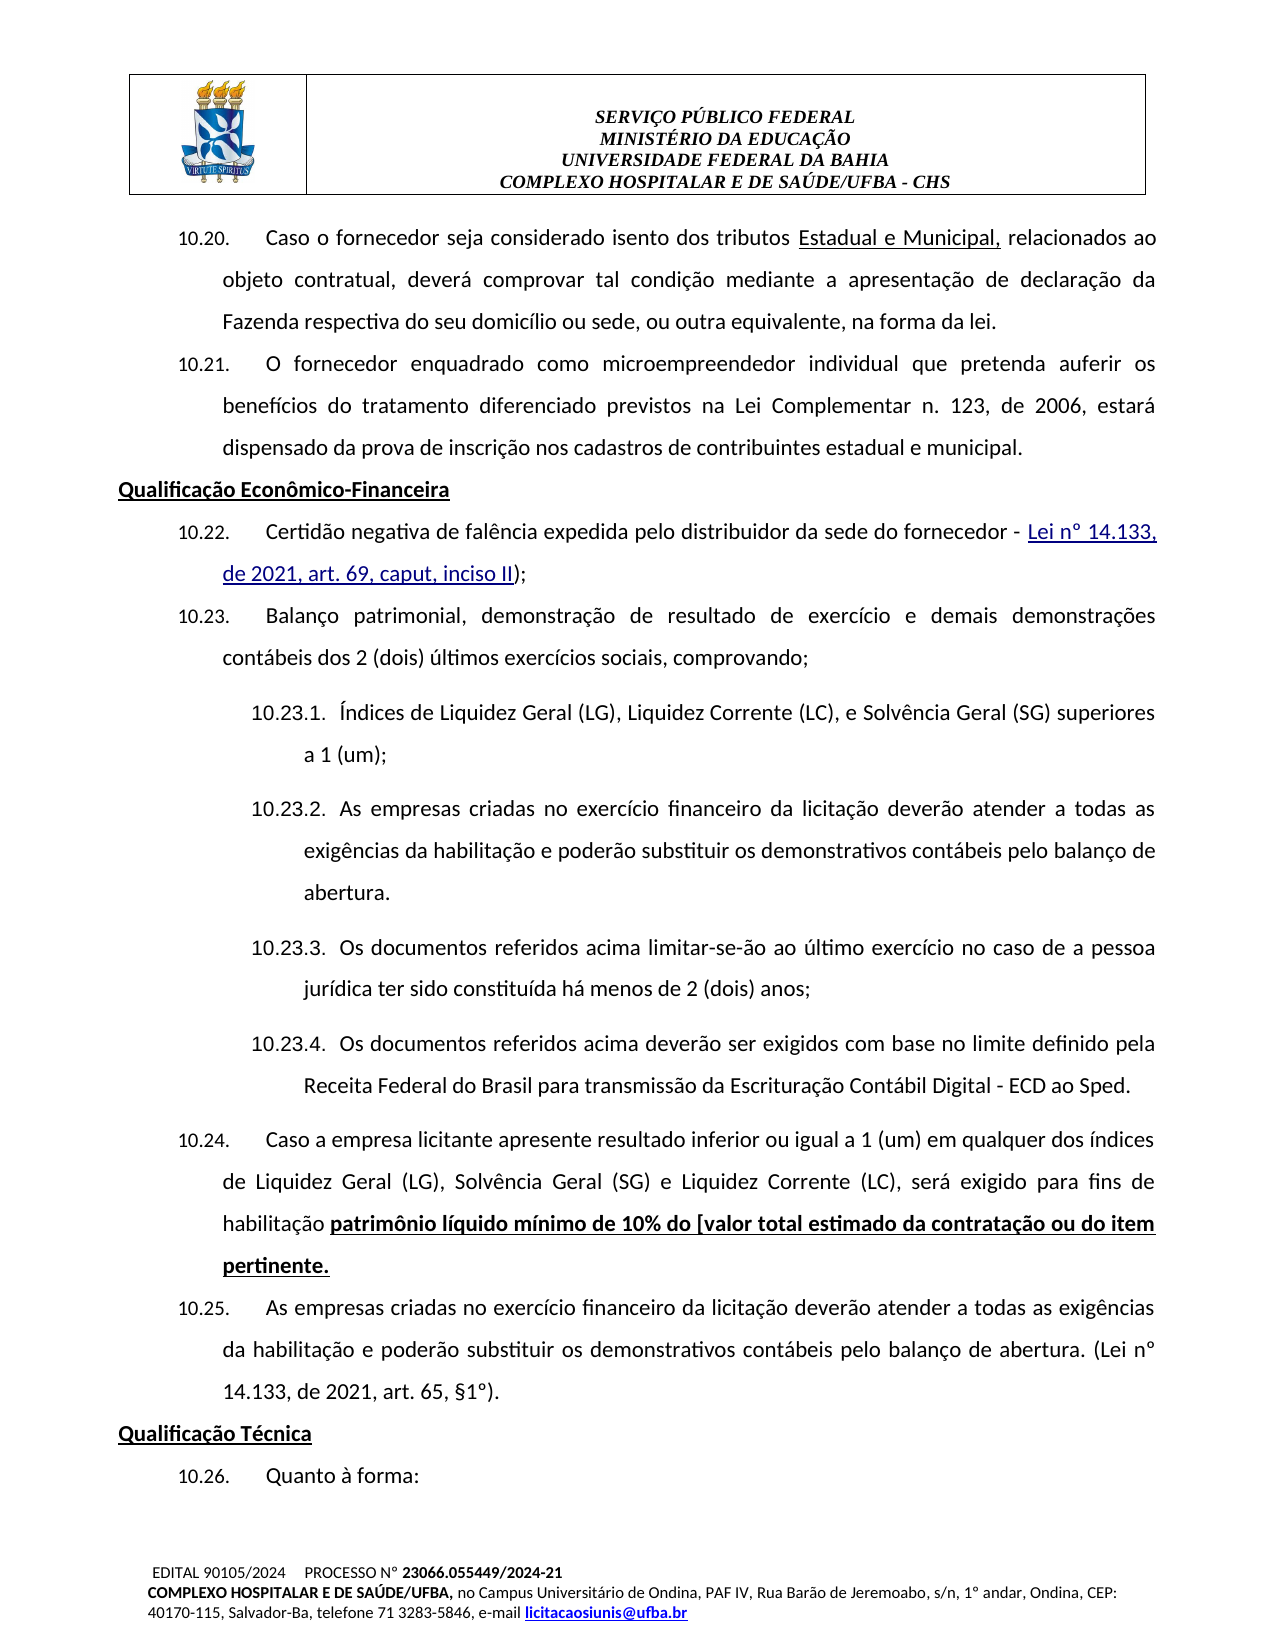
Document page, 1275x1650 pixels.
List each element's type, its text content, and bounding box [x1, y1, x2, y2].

list As empresas criadas no exercício financeiro da licitação deverão atender a todas as exigências da habilitação e poderão substituir os demonstrativos contábeis pelo balanço de abertura. (Lei nº 14.133, de 2021, art. 65, §1º). [177, 1293, 1157, 1405]
list Índices de Liquidez Geral (LG), Liquidez Corrente (LC), e Solvência Geral (SG) superiores a 1 (um); [251, 698, 1157, 768]
list Os documentos referidos acima limitar-se-ão ao último exercício no caso de a pessoa jurídica ter sido constituída há menos de 2 (dois) anos; [251, 933, 1157, 1003]
list Balanço patrimonial, demonstração de resultado de exercício e demais demonstrações contábeis dos 2 (dois) últimos exercícios sociais, comprovando; [177, 601, 1157, 671]
list As empresas criadas no exercício financeiro da licitação deverão atender a todas as exigências da habilitação e poderão substituir os demonstrativos contábeis pelo balanço de abertura. [251, 794, 1157, 906]
picture [181, 80, 255, 183]
list Caso o fornecedor seja considerado isento dos tributos Estadual e Municipal, relacionados ao objeto contratual, deverá comprovar tal condição mediante a apresentação de declaração da Fazenda respectiva do seu domicílio ou sede, ou outra equivalente, na forma da lei. [177, 223, 1157, 335]
list Caso a empresa licitante apresente resultado inferior ou igual a 1 (um) em qualquer dos índices de Liquidez Geral (LG), Solvência Geral (SG) e Liquidez Corrente (LC), será exigido para fins de habilitação patrimônio líquido mínimo de 10% do [valor total estimado da contratação ou do item pertinente. [177, 1126, 1157, 1279]
list Quanto à forma: [177, 1461, 1157, 1489]
text Qualificação Técnica [118, 1419, 1157, 1447]
list Os documentos referidos acima deverão ser exigidos com base no limite definido pela Receita Federal do Brasil para transmissão da Escrituração Contábil Digital - ECD ao Sped. [251, 1029, 1157, 1099]
list O fornecedor enquadrado como microempreendedor individual que pretenda auferir os benefícios do tratamento diferenciado previstos na Lei Complementar n. 123, de 2006, estará dispensado da prova de inscrição nos cadastros de contribuintes estadual e municipal. [177, 349, 1157, 461]
text Qualificação Econômico-Financeira [118, 475, 1157, 503]
list Certidão negativa de falência expedida pelo distribuidor da sede do fornecedor - Lei nº 14.133, de 2021, art. 69, caput, inciso II); [177, 517, 1157, 587]
